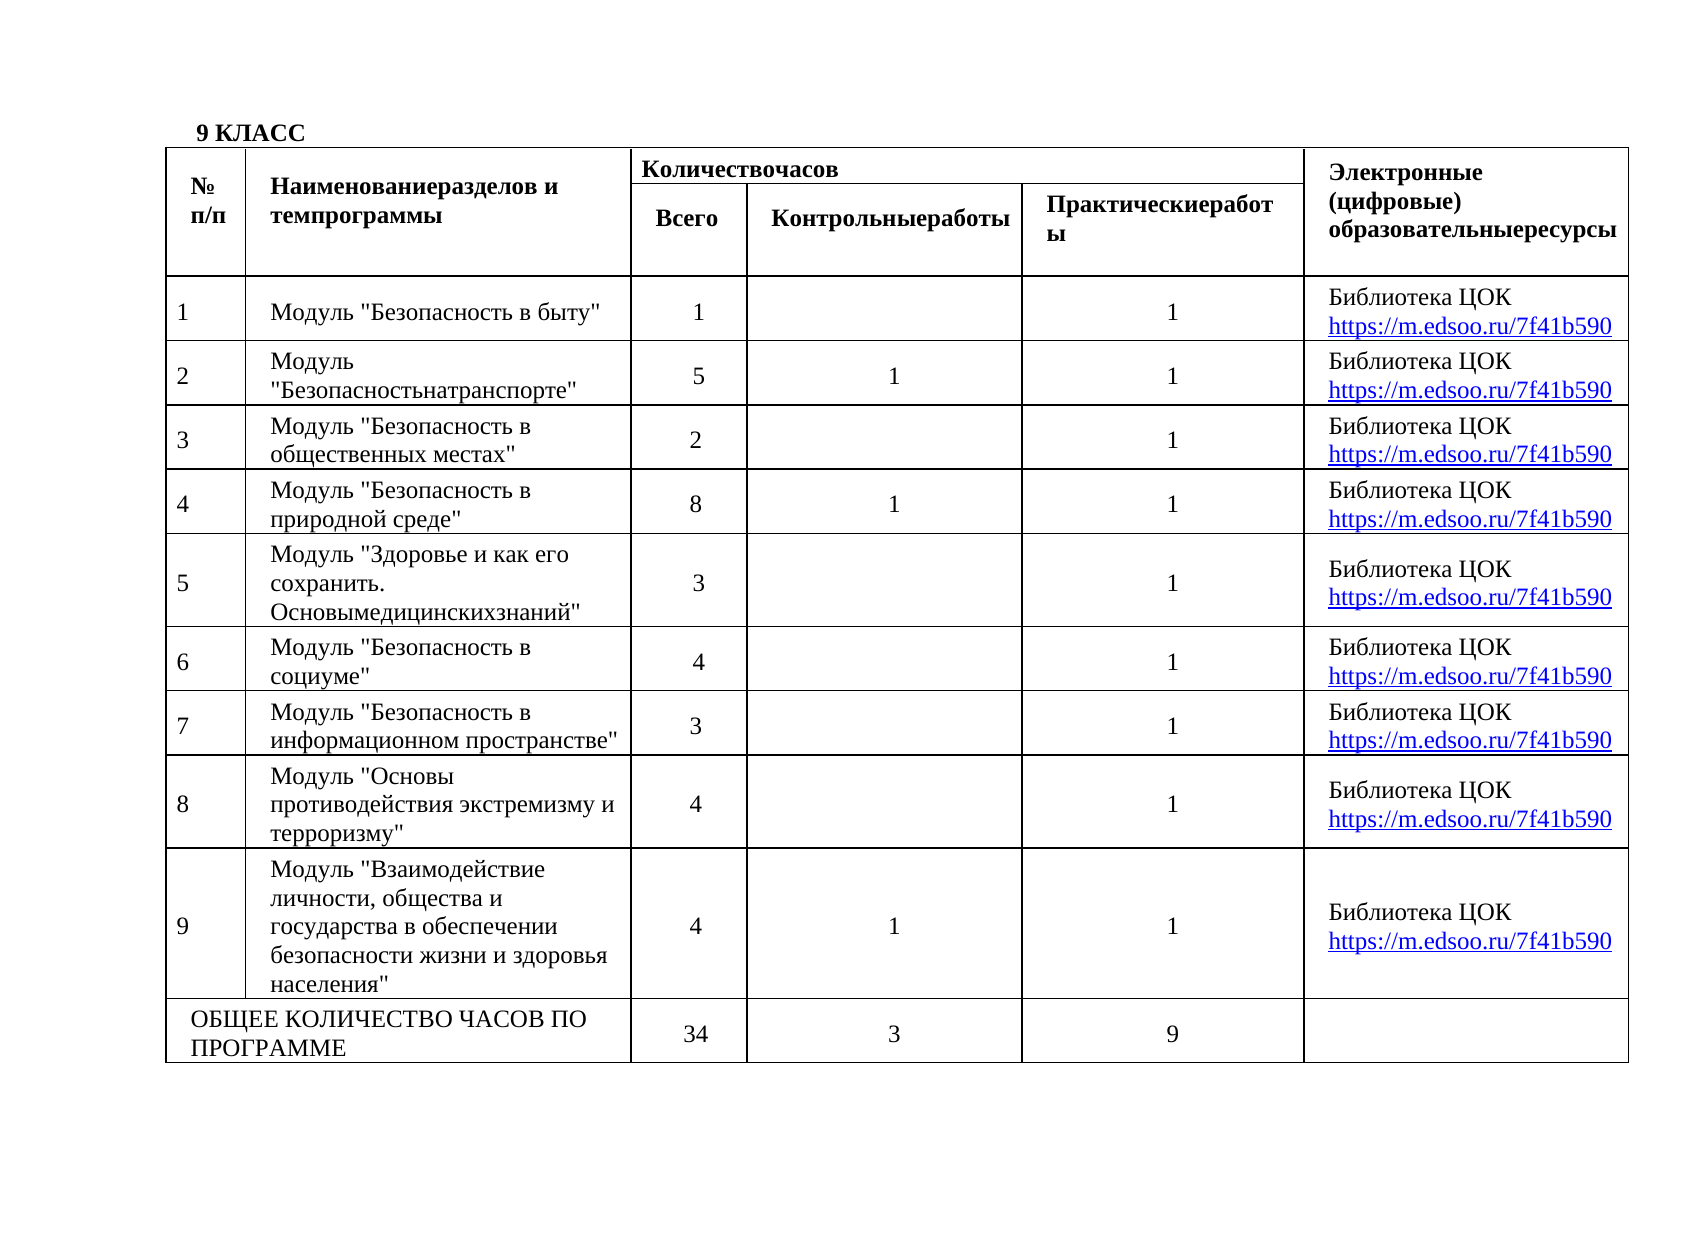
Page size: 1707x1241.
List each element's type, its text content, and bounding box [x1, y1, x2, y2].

table_cell 1 [1023, 470, 1303, 532]
table_cell Модуль "Безопасностьнатранспорте" [246, 341, 630, 404]
table_cell 4 [632, 756, 746, 847]
table_cell 4 [632, 627, 746, 690]
table_cell [748, 534, 1021, 626]
table_cell 1 [1023, 627, 1303, 690]
table_cell 4 [632, 849, 746, 998]
table_header Наименованиеразделов и темпрограммы [246, 148, 631, 275]
table_cell 1 [1023, 277, 1303, 340]
table_cell 2 [167, 341, 245, 404]
table_cell Библиотека ЦОК https://m.edsoo.ru/7f41b590 [1305, 756, 1628, 847]
table_cell 5 [632, 341, 746, 404]
table_cell Всего [632, 184, 746, 275]
table_cell Модуль "Безопасность в быту" [246, 277, 630, 340]
table_cell Библиотека ЦОК https://m.edsoo.ru/7f41b590 [1305, 470, 1628, 532]
table_cell ОБЩЕЕ КОЛИЧЕСТВО ЧАСОВ ПО ПРОГРАММЕ [167, 999, 630, 1062]
table_cell 1 [748, 341, 1021, 404]
table_cell 1 [1023, 341, 1303, 404]
table_cell Библиотека ЦОК https://m.edsoo.ru/7f41b590 [1305, 406, 1628, 468]
text 9 КЛАСС [190, 118, 1618, 147]
table_header Электронные (цифровые) образовательныересурсы [1305, 148, 1628, 275]
table_cell [1305, 999, 1628, 1062]
table_header Количествочасов [632, 148, 1304, 182]
table_cell Библиотека ЦОК https://m.edsoo.ru/7f41b590 [1305, 341, 1628, 404]
table_cell 4 [167, 470, 245, 532]
table_cell Модуль "Взаимодействие личности, общества и государства в обеспечении безопасности жизни и здоровья населения" [246, 849, 630, 998]
table_cell Контрольныеработы [748, 184, 1021, 275]
table_cell 1 [1023, 849, 1303, 998]
table_cell Библиотека ЦОК https://m.edsoo.ru/7f41b590 [1305, 277, 1628, 340]
table_cell [748, 277, 1021, 340]
table_cell 9 [1023, 999, 1303, 1062]
table_cell [748, 756, 1021, 847]
table_cell 1 [1023, 406, 1303, 468]
table_cell 1 [1023, 756, 1303, 847]
table_cell 34 [632, 999, 746, 1062]
table_cell Модуль "Здоровье и как его сохранить. Основымедицинскихзнаний" [246, 534, 630, 626]
table_cell 3 [167, 406, 245, 468]
table_cell 8 [632, 470, 746, 532]
table_cell 2 [632, 406, 746, 468]
table_cell 3 [748, 999, 1021, 1062]
table_cell 1 [1023, 534, 1303, 626]
table_cell Библиотека ЦОК https://m.edsoo.ru/7f41b590 [1305, 691, 1628, 754]
table_cell 8 [167, 756, 245, 847]
table_cell 1 [1023, 691, 1303, 754]
table_cell Модуль "Безопасность в природной среде" [246, 470, 630, 532]
table_cell Практическиеработы [1023, 184, 1303, 275]
table_cell 1 [748, 849, 1021, 998]
table_cell [748, 691, 1021, 754]
table_cell 3 [632, 534, 746, 626]
table_cell Модуль "Безопасность в социуме" [246, 627, 630, 690]
table_cell 1 [632, 277, 746, 340]
table_cell 5 [167, 534, 245, 626]
table_cell 1 [748, 470, 1021, 532]
table_cell Библиотека ЦОК https://m.edsoo.ru/7f41b590 [1305, 627, 1628, 690]
table_cell Модуль "Основы противодействия экстремизму и терроризму" [246, 756, 630, 847]
table_cell 7 [167, 691, 245, 754]
table_cell 3 [632, 691, 746, 754]
table_cell Библиотека ЦОК https://m.edsoo.ru/7f41b590 [1305, 534, 1628, 626]
table_cell 9 [167, 849, 245, 998]
table_cell 6 [167, 627, 245, 690]
table_cell Библиотека ЦОК https://m.edsoo.ru/7f41b590 [1305, 849, 1628, 998]
table_header № п/п [167, 148, 245, 275]
table_cell 1 [167, 277, 245, 340]
table_cell [748, 627, 1021, 690]
table_cell Модуль "Безопасность в информационном пространстве" [246, 691, 630, 754]
table_cell [748, 406, 1021, 468]
table_cell Модуль "Безопасность в общественных местах" [246, 406, 630, 468]
